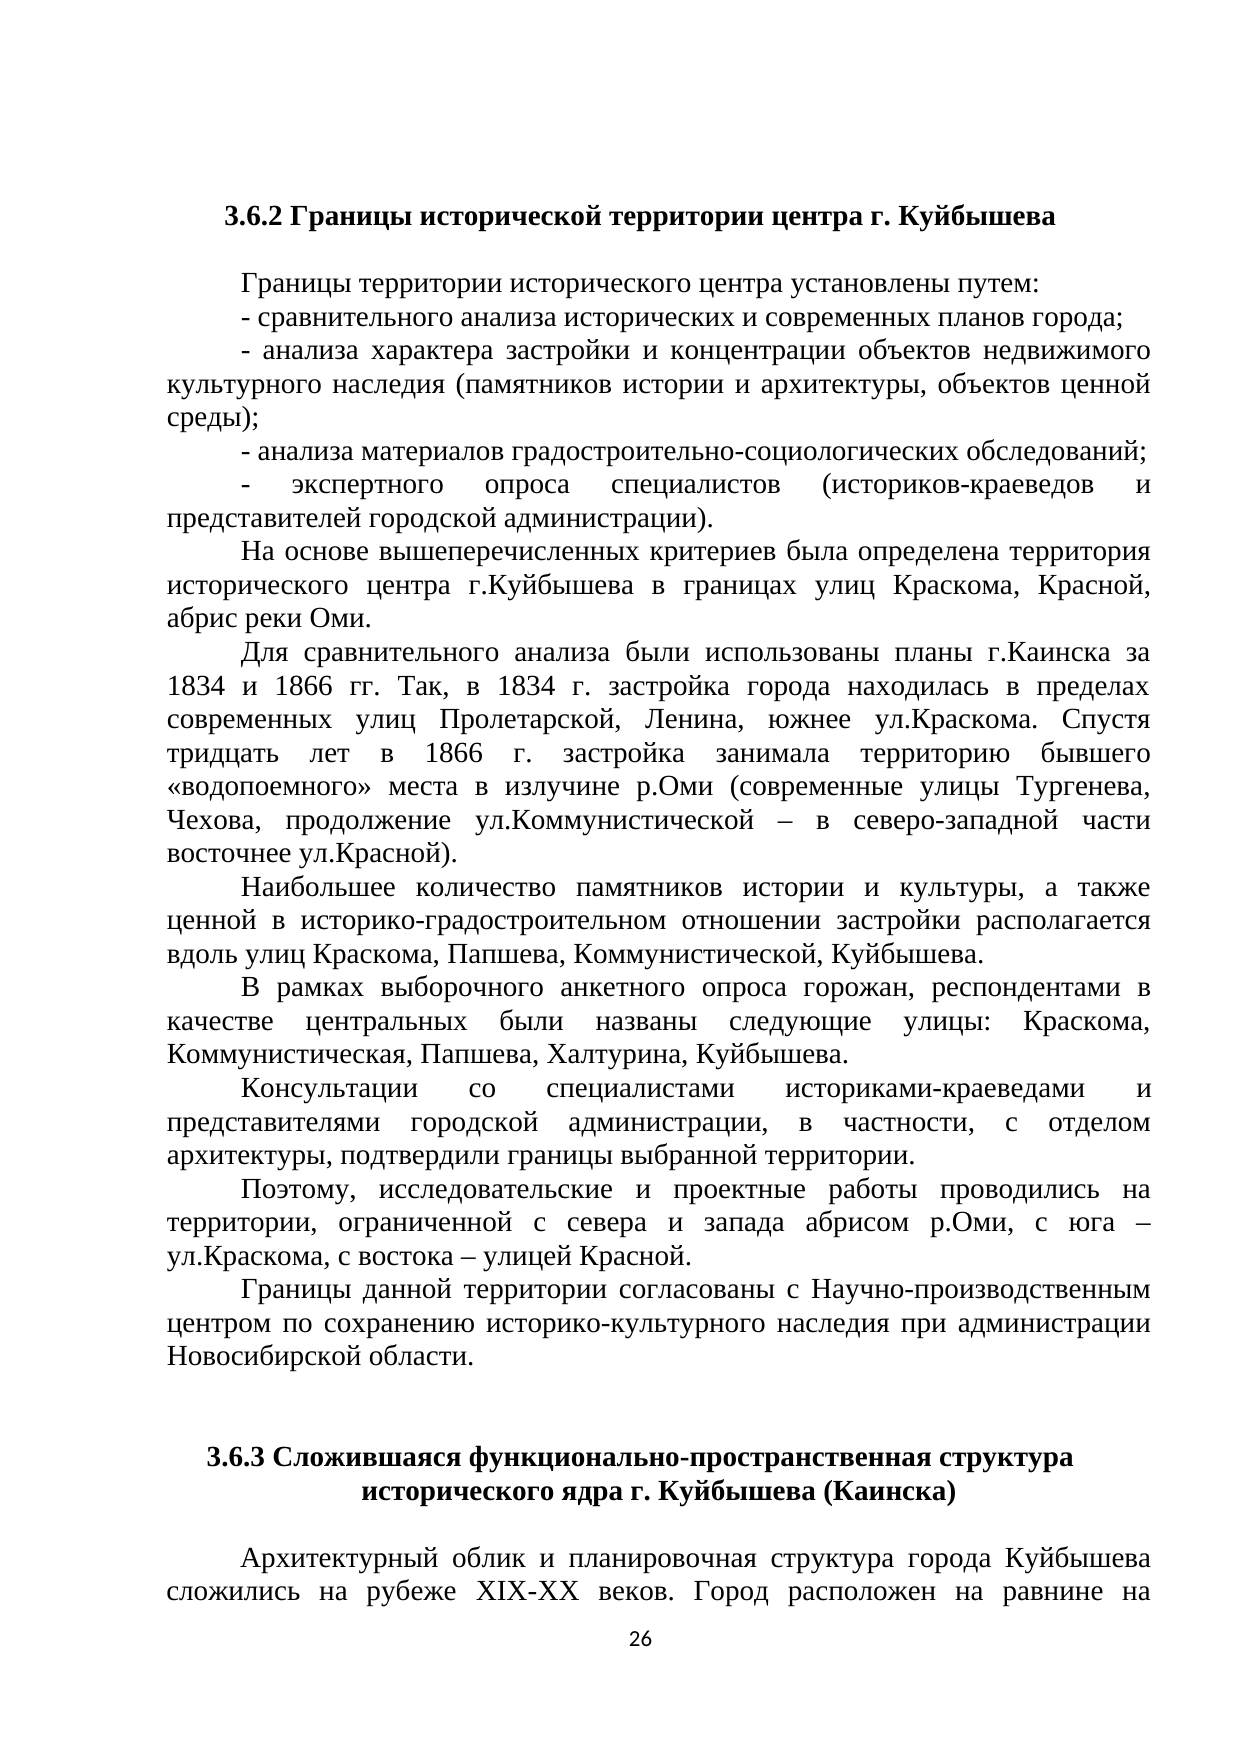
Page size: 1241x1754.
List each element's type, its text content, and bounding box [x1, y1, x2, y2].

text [166, 1540, 1152, 1607]
text Поэтому, исследовательские и проектные работы проводились на территории, ограниченной с севера и запада абрисом р.Оми, с юга – ул.Краскома, с востока – улицей Красной. [167, 1171, 1152, 1271]
text - экспертного опроса специалистов (историков-краеведов и представителей городской администрации). [167, 466, 1152, 533]
text Границы территории исторического центра установлены путем: [167, 265, 1152, 299]
text Консультации со специалистами историками-краеведами и представителями городской администрации, в частности, с отделом архитектуры, подтвердили границы выбранной территории. [167, 1070, 1152, 1171]
text 3.6.2 Границы исторической территории центра г. Куйбышева [129, 198, 1152, 232]
text - анализа характера застройки и концентрации объектов недвижимого культурного наследия (памятников истории и архитектуры, объектов ценной среды); [167, 332, 1152, 433]
text Наибольшее количество памятников истории и культуры, а также ценной в историко-градостроительном отношении застройки располагается вдоль улиц Краскома, Папшева, Коммунистической, Куйбышева. [167, 869, 1152, 969]
text Для сравнительного анализа были использованы планы г.Каинска за 1834 и 1866 гг. Так, в 1834 г. застройка города находилась в пределах современных улиц Пролетарской, Ленина, южнее ул.Краскома. Спустя тридцать лет в 1866 г. застройка занимала территорию бывшего «водопоемного» места в излучине р.Оми (современные улицы Тургенева, Чехова, продолжение ул.Коммунистической – в северо-западной части восточнее ул.Красной). [167, 634, 1152, 869]
text - сравнительного анализа исторических и современных планов города; [167, 299, 1152, 332]
text Границы данной территории согласованы с Научно-производственным центром по сохранению историко-культурного наследия при администрации Новосибирской области. [167, 1271, 1152, 1372]
text В рамках выборочного анкетного опроса горожан, респондентами в качестве центральных были названы следующие улицы: Краскома, Коммунистическая, Папшева, Халтурина, Куйбышева. [167, 969, 1152, 1070]
text На основе вышеперечисленных критериев была определена территория исторического центра г.Куйбышева в границах улиц Краскома, Красной, абрис реки Оми. [167, 533, 1152, 634]
text 3.6.3 Сложившаяся функционально-пространственная структура исторического ядра г. Куйбышева (Каинска) [129, 1439, 1152, 1506]
text - анализа материалов градостроительно-социологических обследований; [167, 433, 1152, 466]
